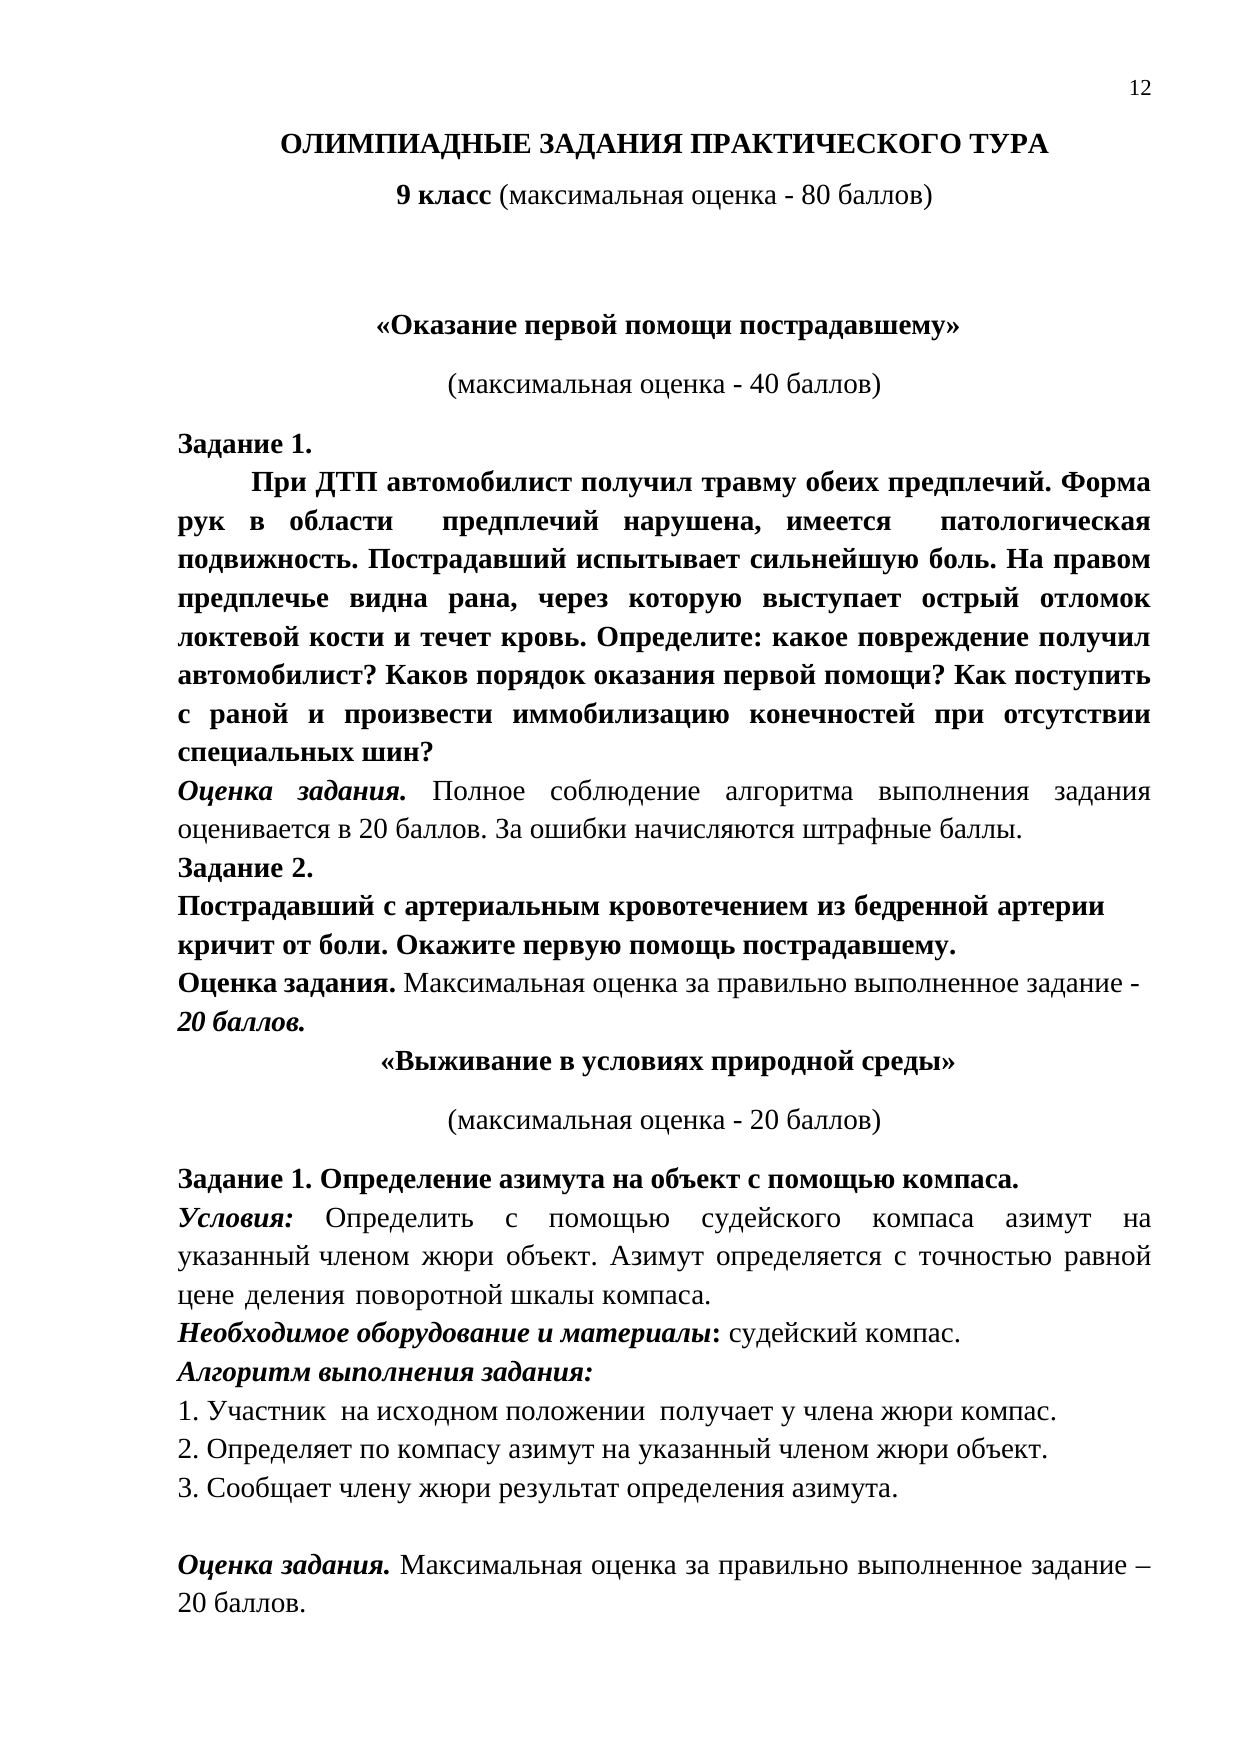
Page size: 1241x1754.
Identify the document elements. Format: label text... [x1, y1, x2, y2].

text Пострадавший с артериальным кровотечением из бедренной артерии [177, 888, 1152, 922]
text Условия: Определить с помощью судейского компаса азимут на указанный членом жюри объект. Азимут определяется с точностью равной цене деления поворотной шкалы компаса. [177, 1200, 1152, 1311]
text ОЛИМПИАДНЫЕ ЗАДАНИЯ ПРАКТИЧЕСКОГО ТУРА [177, 126, 1152, 160]
text 3. Сообщает члену жюри результат определения азимута. [177, 1470, 1152, 1503]
text 9 класс (максимальная оценка - 80 баллов) [177, 177, 1152, 210]
text (максимальная оценка - 20 баллов) [177, 1102, 1152, 1136]
text При ДТП автомобилист получил травму обеих предплечий. Форма рук в области предплечий нарушена, имеется патологическая подвижность. Пострадавший испытывает сильнейшую боль. На правом предплечье видна рана, через которую выступает острый отломок локтевой кости и течет кровь. Определите: какое повреждение получил автомобилист? Каков порядок оказания первой помощи? Как поступить с раной и произвести иммобилизацию конечностей при отсутствии специальных шин? [177, 464, 1152, 768]
text Задание 1. [177, 426, 1152, 459]
text Задание 1. Определение азимута на объект с помощью компаса. [177, 1161, 1152, 1195]
text Задание 2. [177, 850, 1152, 883]
text Оценка задания. Полное соблюдение алгоритма выполнения задания оценивается в 20 баллов. За ошибки начисляются штрафные баллы. [177, 773, 1152, 845]
text 2. Определяет по компасу азимут на указанный членом жюри объект. [177, 1431, 1152, 1465]
text Оценка задания. Максимальная оценка за правильно выполненное задание – 20 баллов. [177, 1547, 1152, 1619]
text Оценка задания. Максимальная оценка за правильно выполненное задание - 20 баллов. [177, 966, 1152, 1038]
text (максимальная оценка - 40 баллов) [177, 367, 1152, 400]
text 1. Участник на исходном положении получает у члена жюри компас. [177, 1393, 1152, 1426]
text кричит от боли. Окажите первую помощь пострадавшему. [177, 927, 1152, 961]
text Алгоритм выполнения задания: [177, 1354, 1152, 1388]
text «Выживание в условиях природной среды» [177, 1043, 1152, 1076]
text Необходимое оборудование и материалы: судейский компас. [177, 1316, 1152, 1349]
text «Оказание первой помощи пострадавшему» [177, 307, 1152, 341]
